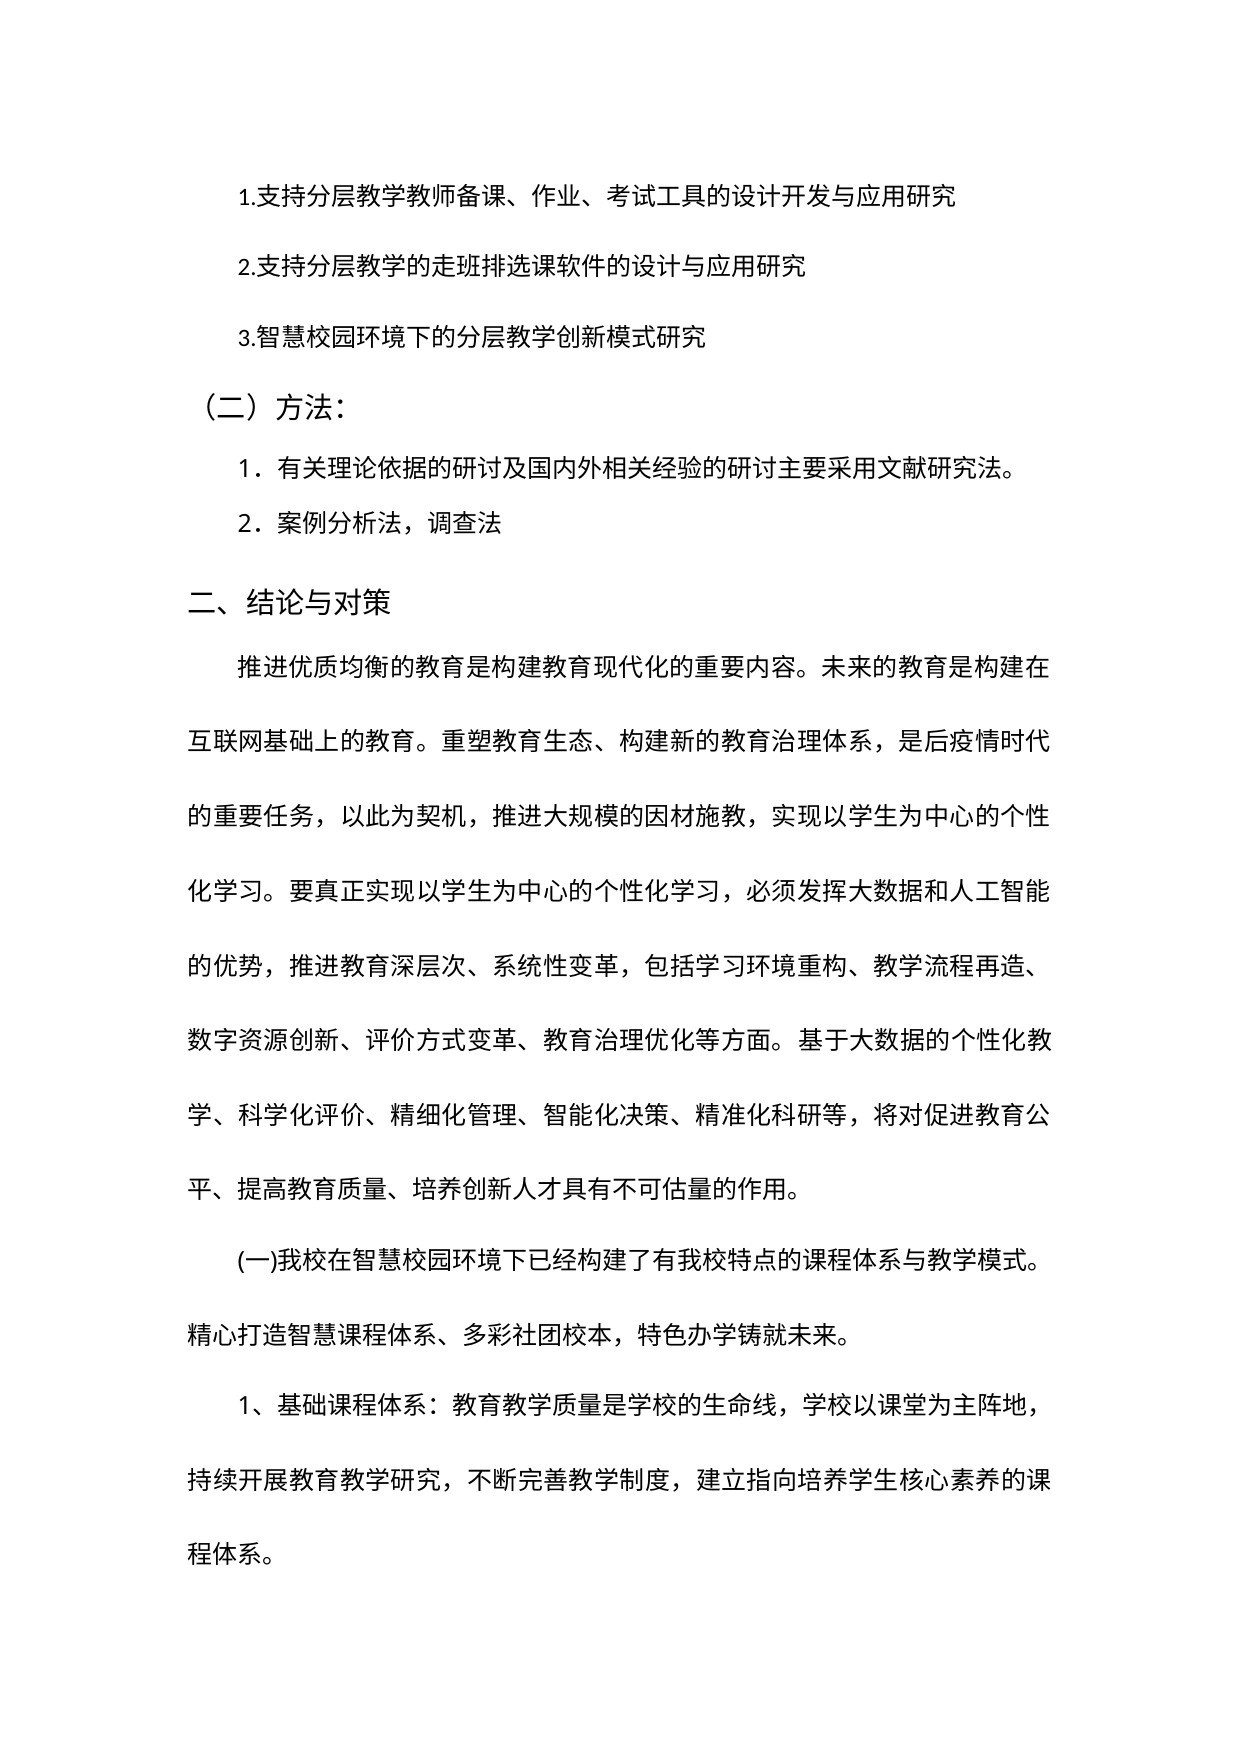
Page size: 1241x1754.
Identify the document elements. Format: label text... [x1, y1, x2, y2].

text (一)我校在智慧校园环境下已经构建了有我校特点的课程体系与教学模式。精心打造智慧课程体系、多彩社团校本，特色办学铸就未来。 [187, 1226, 1053, 1366]
list 案例分析法，调查法 [187, 503, 1053, 539]
list （二）方法： [187, 373, 1053, 438]
text 1、基础课程体系：教育教学质量是学校的生命线，学校以课堂为主阵地，持续开展教育教学研究，不断完善教学制度，建立指向培养学生核心素养的课程体系。 [187, 1371, 1053, 1586]
text 推进优质均衡的教育是构建教育现代化的重要内容。未来的教育是构建在互联网基础上的教育。重塑教育生态、构建新的教育治理体系，是后疫情时代的重要任务，以此为契机，推进大规模的因材施教，实现以学生为中心的个性化学习。要真正实现以学生为中心的个性化学习，必须发挥大数据和人工智能的优势，推进教育深层次、系统性变革，包括学习环境重构、教学流程再造、数字资源创新、评价方式变革、教育治理优化等方面。基于大数据的个性化教学、科学化评价、精细化管理、智能化决策、精准化科研等，将对促进教育公平、提高教育质量、培养创新人才具有不可估量的作用。 [187, 633, 1053, 1221]
text 2.支持分层教学的走班排选课软件的设计与应用研究 [187, 232, 1053, 297]
text 3.智慧校园环境下的分层教学创新模式研究 [187, 303, 1053, 368]
list 有关理论依据的研讨及国内外相关经验的研讨主要采用文献研究法。 [187, 449, 1053, 485]
list 二、结论与对策 [187, 568, 1053, 633]
text 1.支持分层教学教师备课、作业、考试工具的设计开发与应用研究 [187, 162, 1053, 227]
